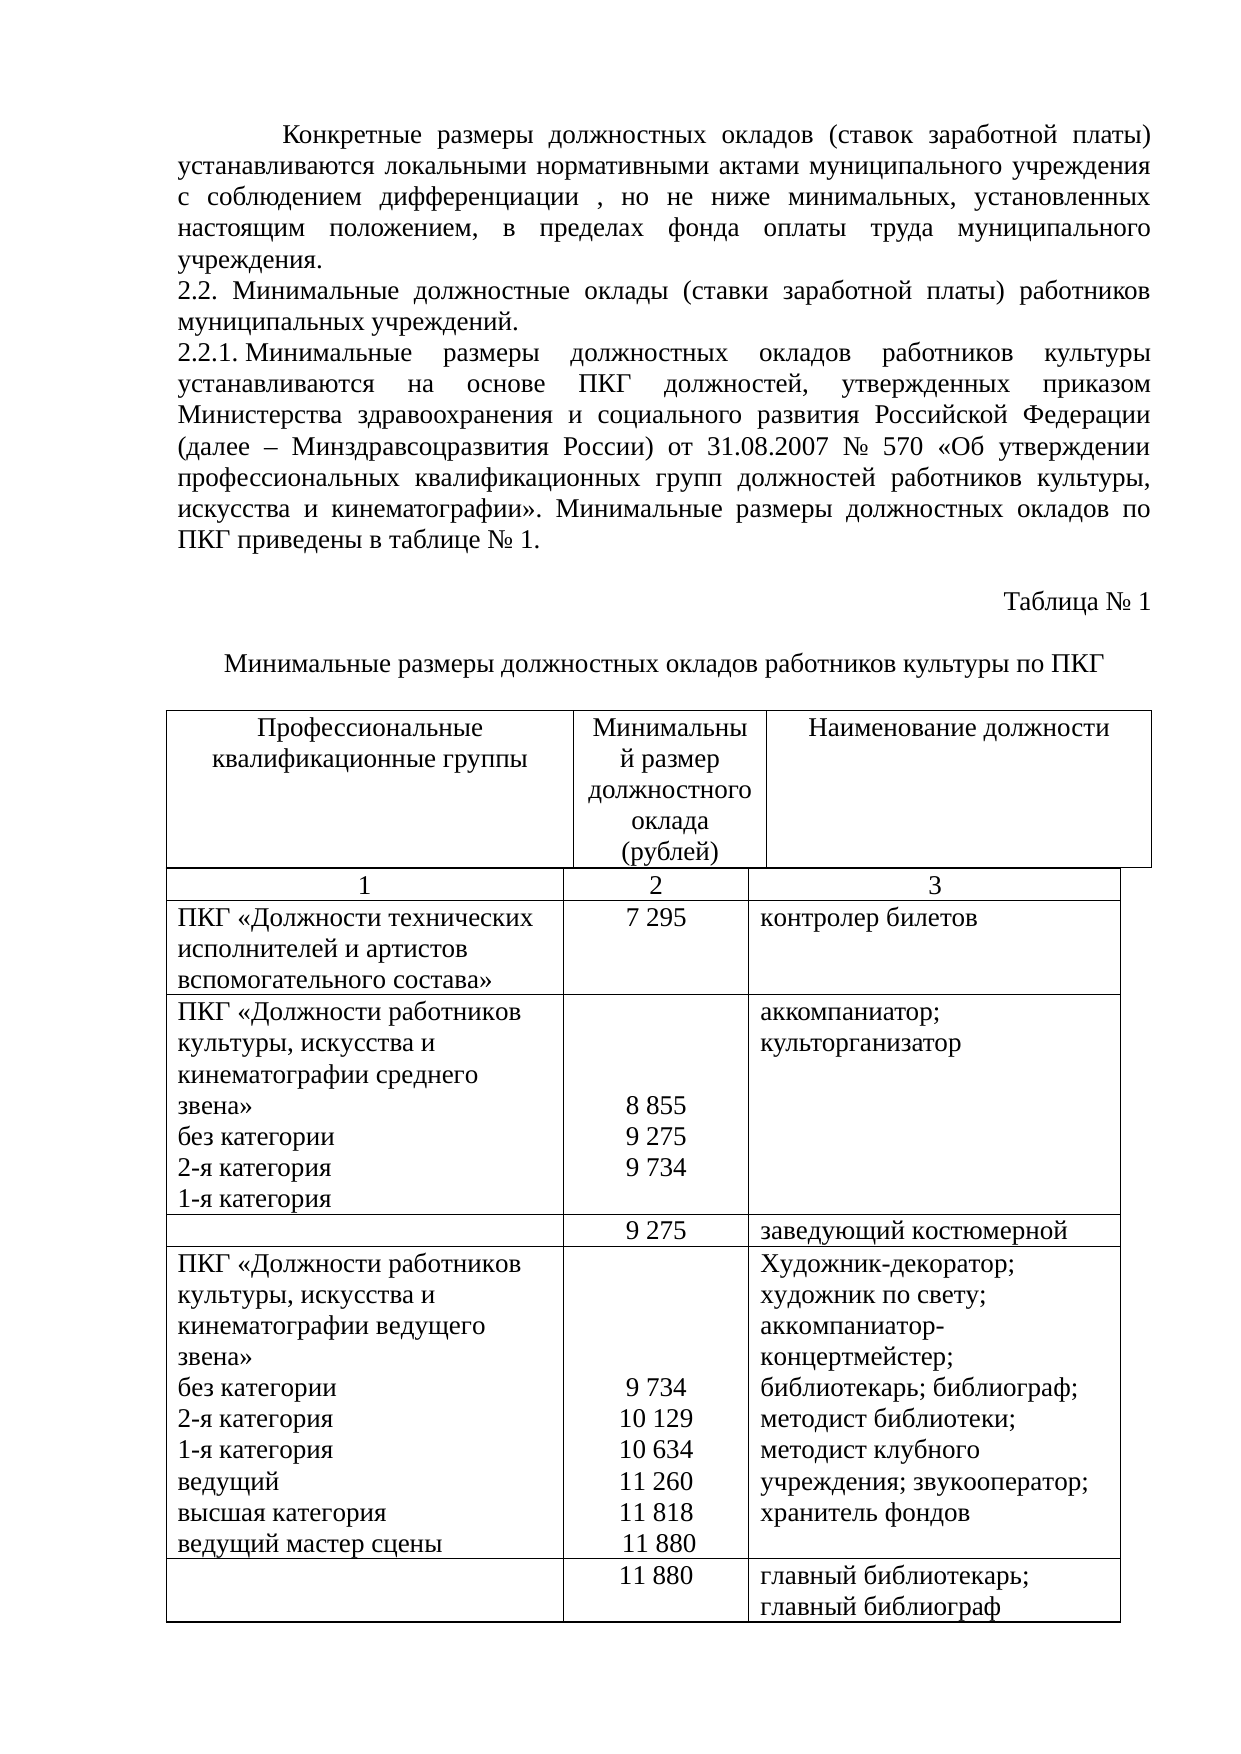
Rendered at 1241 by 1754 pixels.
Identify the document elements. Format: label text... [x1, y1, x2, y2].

table_cell 7 295 [564, 901, 748, 994]
table_header Минимальный размер должностного оклада (рублей) [574, 711, 766, 867]
table_cell контролер билетов [749, 901, 1120, 994]
table_cell аккомпаниатор; культорганизатор [749, 995, 1120, 1213]
table_cell 9 275 [564, 1215, 748, 1246]
table_header 2 [564, 869, 748, 900]
text Минимальные размеры должностных окладов работников культуры по ПКГ [177, 648, 1152, 679]
table_cell 8 855 9 275 9 734 [564, 995, 748, 1213]
table_cell [167, 1215, 563, 1246]
table_cell ПКГ «Должности технических исполнителей и артистов вспомогательного состава» [167, 901, 563, 994]
table_header Профессиональные квалификационные группы [167, 711, 573, 867]
table_cell заведующий костюмерной [749, 1215, 1120, 1246]
table_cell 9 734 10 129 10 634 11 260 11 818 11 880 [564, 1247, 748, 1558]
table_cell главный библиотекарь; главный библиограф [749, 1559, 1120, 1621]
table_cell ПКГ «Должности работников культуры, искусства и кинематографии среднего звена» без категории 2-я категория 1-я категория [167, 995, 563, 1213]
table_cell 11 880 [564, 1559, 748, 1621]
table_header 3 [749, 869, 1120, 900]
table_header 1 [167, 869, 563, 900]
text Конкретные размеры должностных окладов (ставок заработной платы) устанавливаются локальными нормативными актами муниципального учреждения с соблюдением дифференциации , но не ниже минимальных, установленных настоящим положением, в пределах фонда оплаты труда муниципального учреждения. [177, 118, 1152, 274]
table_cell ПКГ «Должности работников культуры, искусства и кинематографии ведущего звена» без категории 2-я категория 1-я категория ведущий высшая категория ведущий мастер сцены [167, 1247, 563, 1558]
table_cell [167, 1559, 563, 1621]
text 2.2.1. Минимальные размеры должностных окладов работников культуры устанавливаются на основе ПКГ должностей, утвержденных приказом Министерства здравоохранения и социального развития Российской Федерации (далее – Минздравсоцразвития России) от 31.08.2007 № 570 «Об утверждении профессиональных квалификационных групп должностей работников культуры, искусства и кинематографии». Минимальные размеры должностных окладов по ПКГ приведены в таблице № 1. [177, 336, 1152, 554]
table_header Наименование должности [767, 711, 1151, 867]
text Таблица № 1 [177, 585, 1152, 616]
text 2.2. Минимальные должностные оклады (ставки заработной платы) работников муниципальных учреждений. [177, 274, 1152, 336]
table_cell Художник-декоратор; художник по свету; аккомпаниатор-концертмейстер; библиотекарь; библиограф; методист библиотеки; методист клубного учреждения; звукооператор; хранитель фондов [749, 1247, 1120, 1558]
